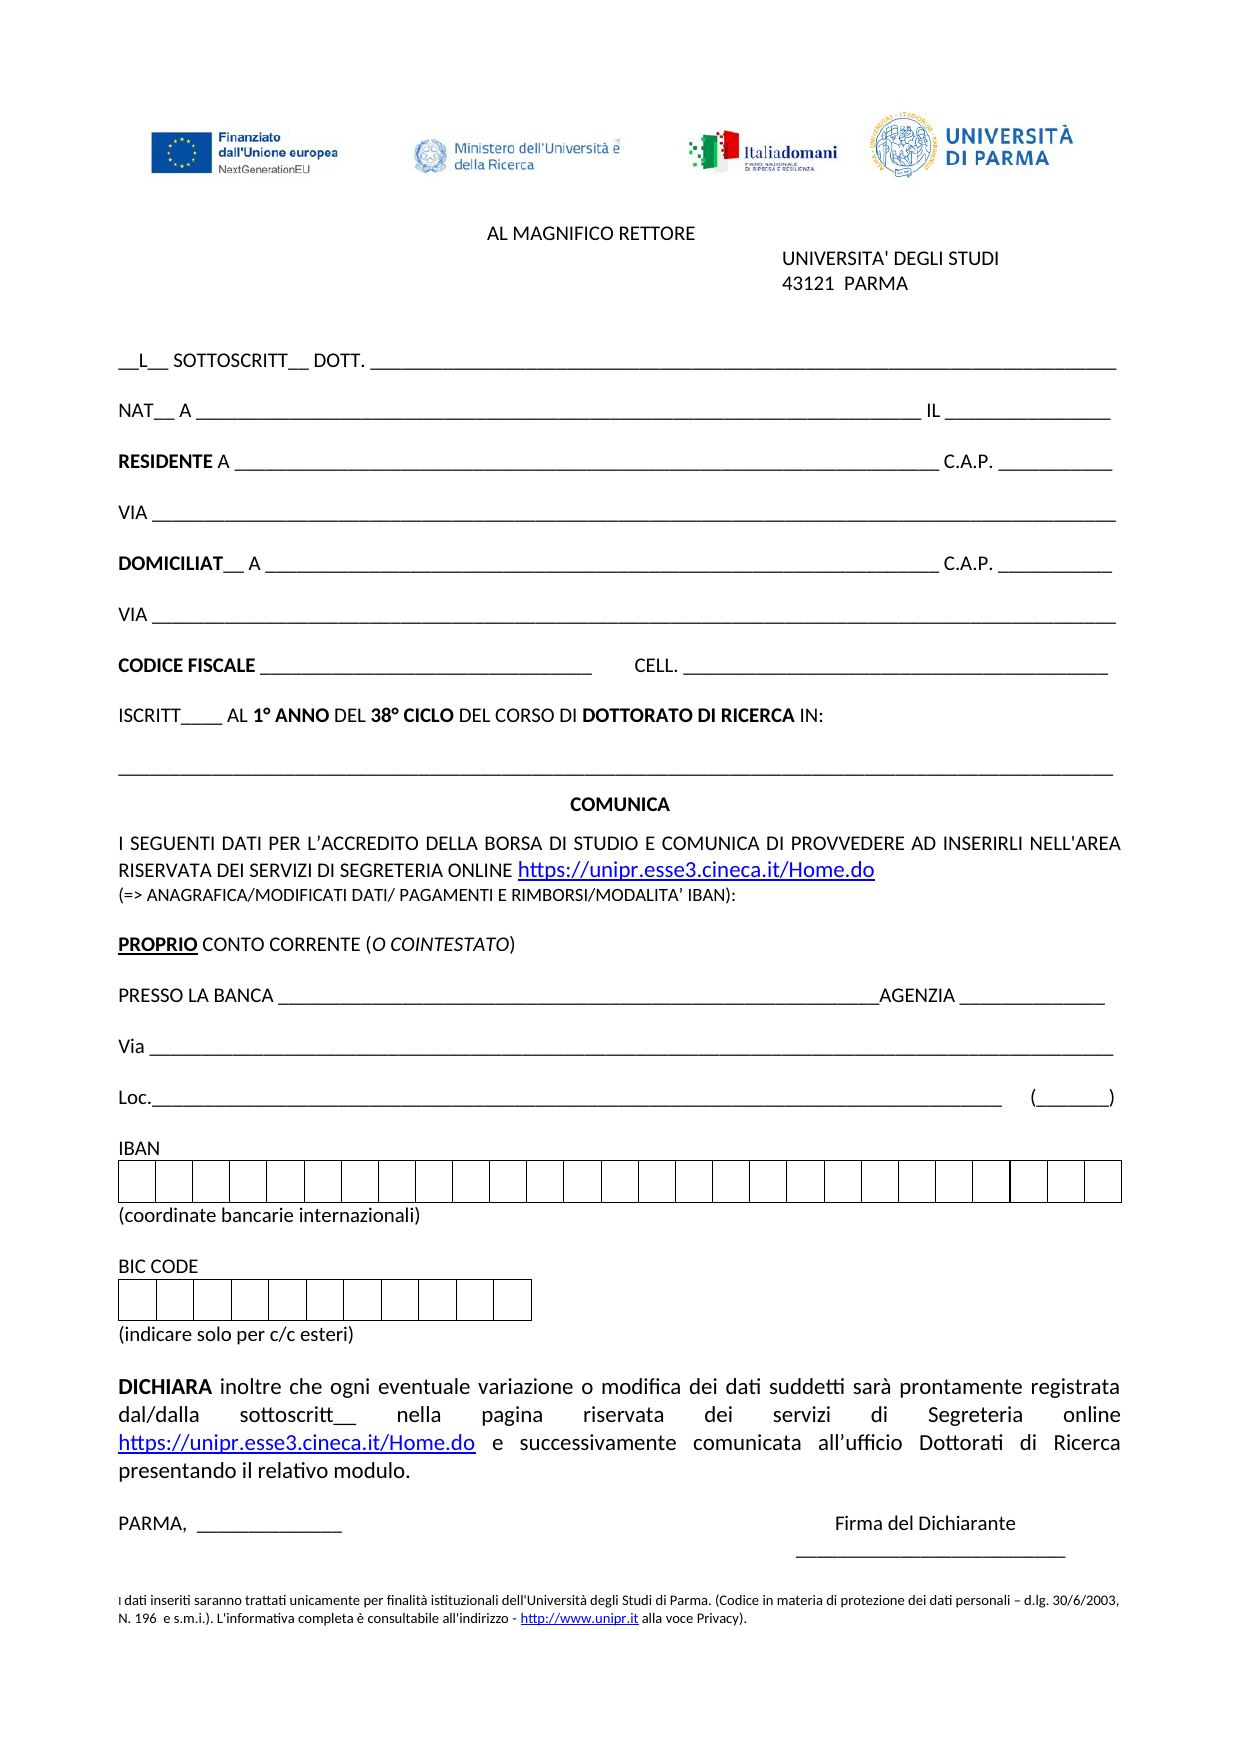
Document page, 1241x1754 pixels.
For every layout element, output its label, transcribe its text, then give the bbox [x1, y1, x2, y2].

table_header [1011, 1161, 1047, 1202]
table_header [267, 1161, 304, 1202]
table_header [825, 1161, 861, 1202]
text I SEGUENTI DATI PER L’ACCREDITO DELLA BORSA DI STUDIO E COMUNICA DI PROVVEDERE AD INSERIRLI NELL'AREA RISERVATA DEI SERVIZI DI SEGRETERIA ONLINE https://unipr.esse3.cineca.it/Home.do [118, 830, 1122, 883]
table_header [119, 1161, 155, 1202]
table_header [750, 1161, 786, 1202]
text Loc.__________________________________________________________________________________ (_______) [118, 1084, 1122, 1109]
table_header [344, 1280, 381, 1320]
table_header [419, 1280, 456, 1320]
text (indicare solo per c/c esteri) [118, 1321, 1122, 1347]
text __________________________ [118, 1535, 1122, 1561]
table_header [382, 1280, 418, 1320]
text COMUNICA [118, 792, 1122, 817]
table_header [157, 1280, 193, 1320]
text (=> ANAGRAFICA/MODIFICATI DATI/ PAGAMENTI E RIMBORSI/MODALITA’ IBAN): [118, 883, 1122, 906]
text PRESSO LA BANCA __________________________________________________________AGENZIA ______________ [118, 982, 1122, 1008]
table_header [490, 1161, 526, 1202]
text 43121 PARMA [118, 271, 1122, 296]
table_header [602, 1161, 638, 1202]
table_header [230, 1161, 266, 1202]
table_header [194, 1280, 231, 1320]
text RESIDENTE A ____________________________________________________________________ C.A.P. ___________ [118, 448, 1122, 474]
text PROPRIO CONTO CORRENTE (O COINTESTATO) [118, 932, 1122, 957]
text VIA _____________________________________________________________________________________________ [118, 601, 1122, 626]
table_header [862, 1161, 898, 1202]
text NAT__ A ______________________________________________________________________ IL ________________ [118, 398, 1122, 423]
table_header [193, 1161, 229, 1202]
table_header [527, 1161, 563, 1202]
table_header [342, 1161, 378, 1202]
table_header [119, 1280, 156, 1320]
table_header [713, 1161, 749, 1202]
table_header [453, 1161, 489, 1202]
table_header [416, 1161, 452, 1202]
table_header [676, 1161, 712, 1202]
table_header [494, 1280, 531, 1320]
text DICHIARA inoltre che ogni eventuale variazione o modifica dei dati suddetti sarà prontamente registrata dal/dalla sottoscritt__ nella pagina riservata dei servizi di Segreteria online https://unipr.esse3.cineca.it/Home.do e successivamente comunicata all’ufficio Dottorati di Ricerca presentando il relativo modulo. [118, 1372, 1122, 1484]
table_header [307, 1280, 343, 1320]
text UNIVERSITA' DEGLI STUDI [118, 245, 1122, 271]
table_header [1048, 1161, 1084, 1202]
table_header [305, 1161, 341, 1202]
table_header [1085, 1161, 1121, 1202]
table_header [973, 1161, 1009, 1202]
text DOMICILIAT__ A _________________________________________________________________ C.A.P. ___________ [118, 550, 1122, 576]
table_header [787, 1161, 824, 1202]
text __L__ SOTTOSCRITT__ DOTT. ________________________________________________________________________ [118, 347, 1122, 372]
text BIC CODE [118, 1253, 1122, 1279]
text VIA _____________________________________________________________________________________________ [118, 499, 1122, 525]
text (coordinate bancarie internazionali) [118, 1203, 1122, 1228]
table_header [457, 1280, 493, 1320]
text ISCRITT____ AL 1° ANNO DEL 38° CICLO DEL CORSO DI DOTTORATO DI RICERCA IN: [118, 703, 1122, 728]
text IBAN [118, 1135, 1122, 1160]
table_header [564, 1161, 601, 1202]
text I dati inseriti saranno trattati unicamente per finalità istituzionali dell'Università degli Studi di Parma. (Codice in materia di protezione dei dati personali – d.lg. 30/6/2003, N. 196 e s.m.i.). L'informativa completa è consultabile all'indirizzo - http://www.unipr.it alla voce Privacy). [118, 1591, 1122, 1627]
text CODICE FISCALE ________________________________ CELL. _________________________________________ [118, 652, 1122, 677]
text PARMA, ______________ Firma del Dichiarante [118, 1510, 1122, 1535]
text ________________________________________________________________________________________________ [118, 753, 1122, 779]
table_header [899, 1161, 935, 1202]
table_header [936, 1161, 972, 1202]
table_header [156, 1161, 192, 1202]
table_header [639, 1161, 675, 1202]
text AL MAGNIFICO RETTORE [118, 118, 1122, 245]
table_header [379, 1161, 415, 1202]
table_header [269, 1280, 306, 1320]
text Via _____________________________________________________________________________________________ [118, 1033, 1122, 1059]
table_header [232, 1280, 268, 1320]
